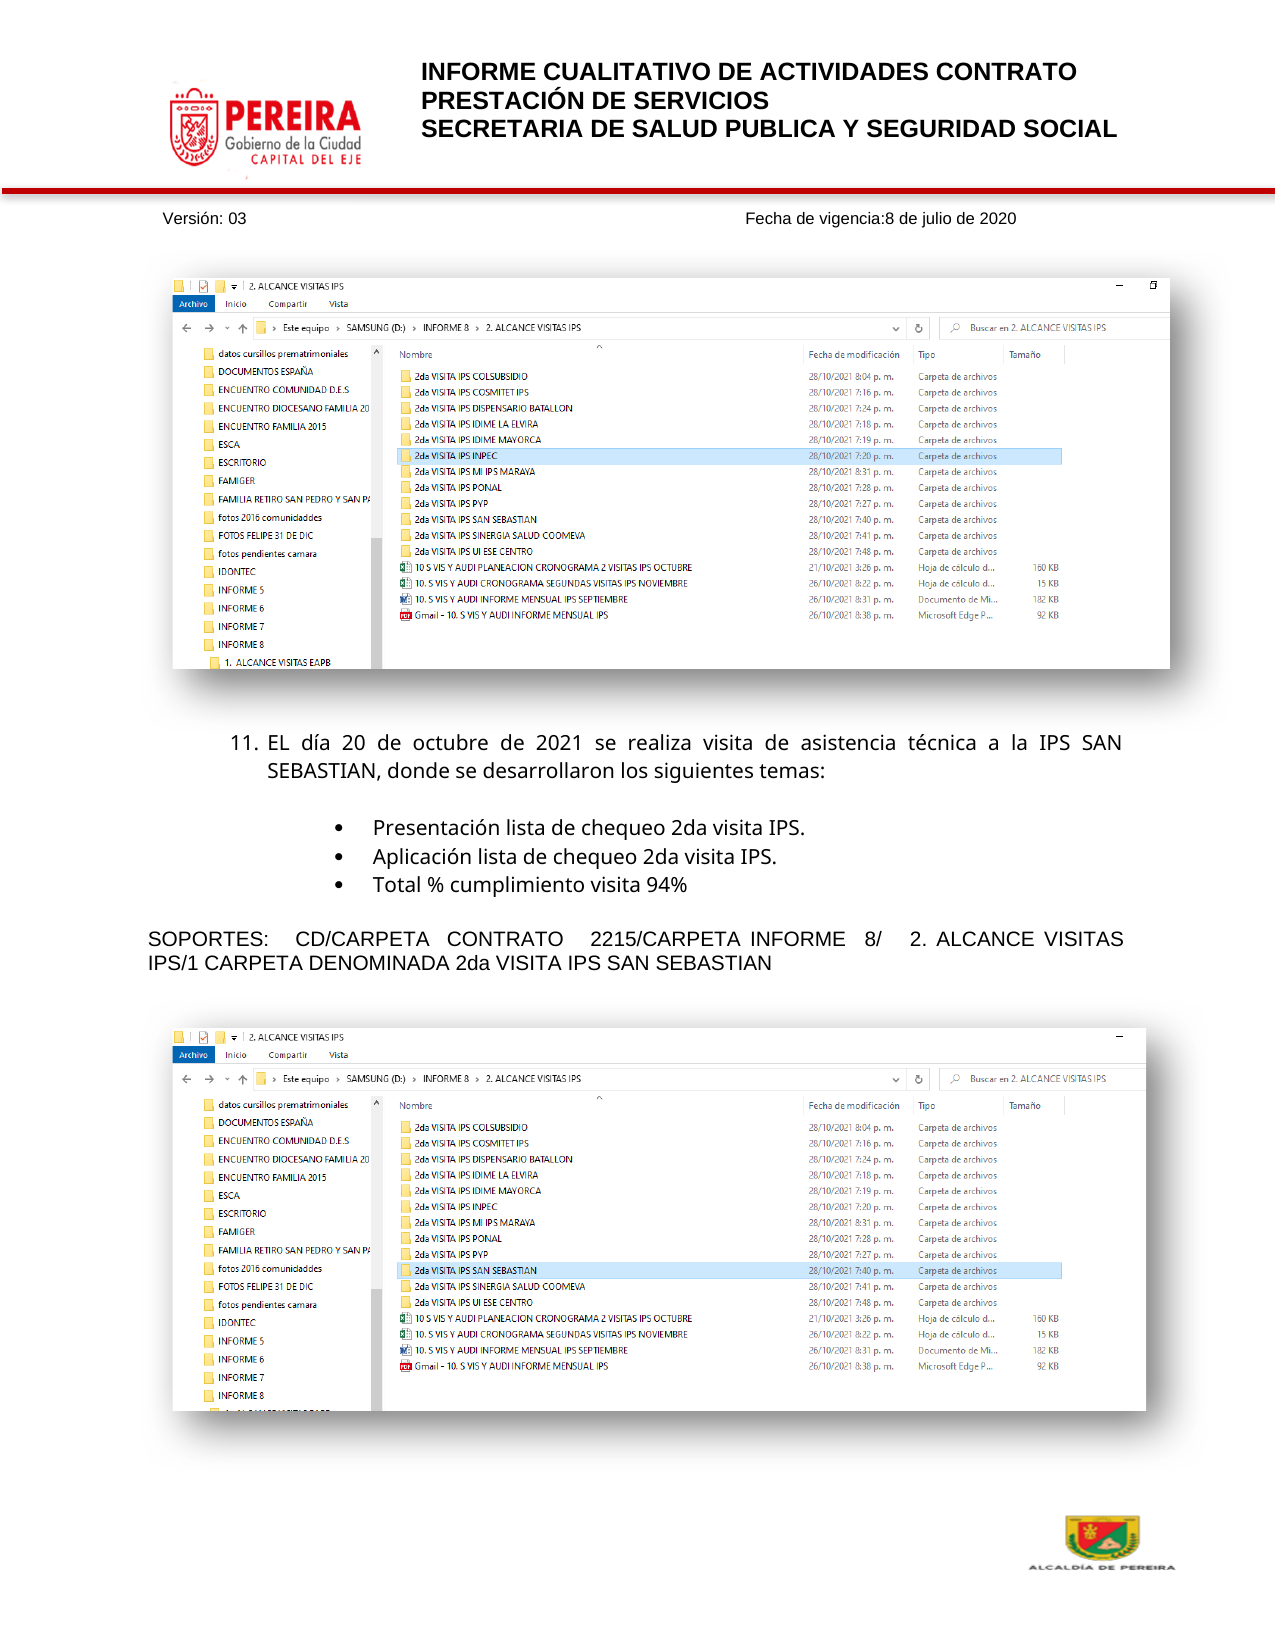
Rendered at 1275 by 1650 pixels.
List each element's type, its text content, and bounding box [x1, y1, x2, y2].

picture [172, 1028, 1147, 1411]
list EL día 20 de octubre de 2021 se realiza visita de asistencia técnica a la IPS SAN SEBASTIAN, donde se desarrollaron los siguientes temas: [229, 728, 1125, 785]
picture [162, 79, 367, 181]
picture [1017, 1503, 1182, 1577]
text SOPORTES: CD/CARPETA CONTRATO 2215/CARPETA INFORME 8/ 2. ALCANCE VISITAS IPS/1 CARPETA DENOMINADA 2da VISITA IPS SAN SEBASTIAN [148, 927, 1125, 975]
list Aplicación lista de chequeo 2da visita IPS. [335, 842, 1125, 870]
picture [172, 278, 1170, 669]
list Presentación lista de chequeo 2da visita IPS. [335, 813, 1125, 842]
list Total % cumplimiento visita 94% [335, 870, 1125, 899]
